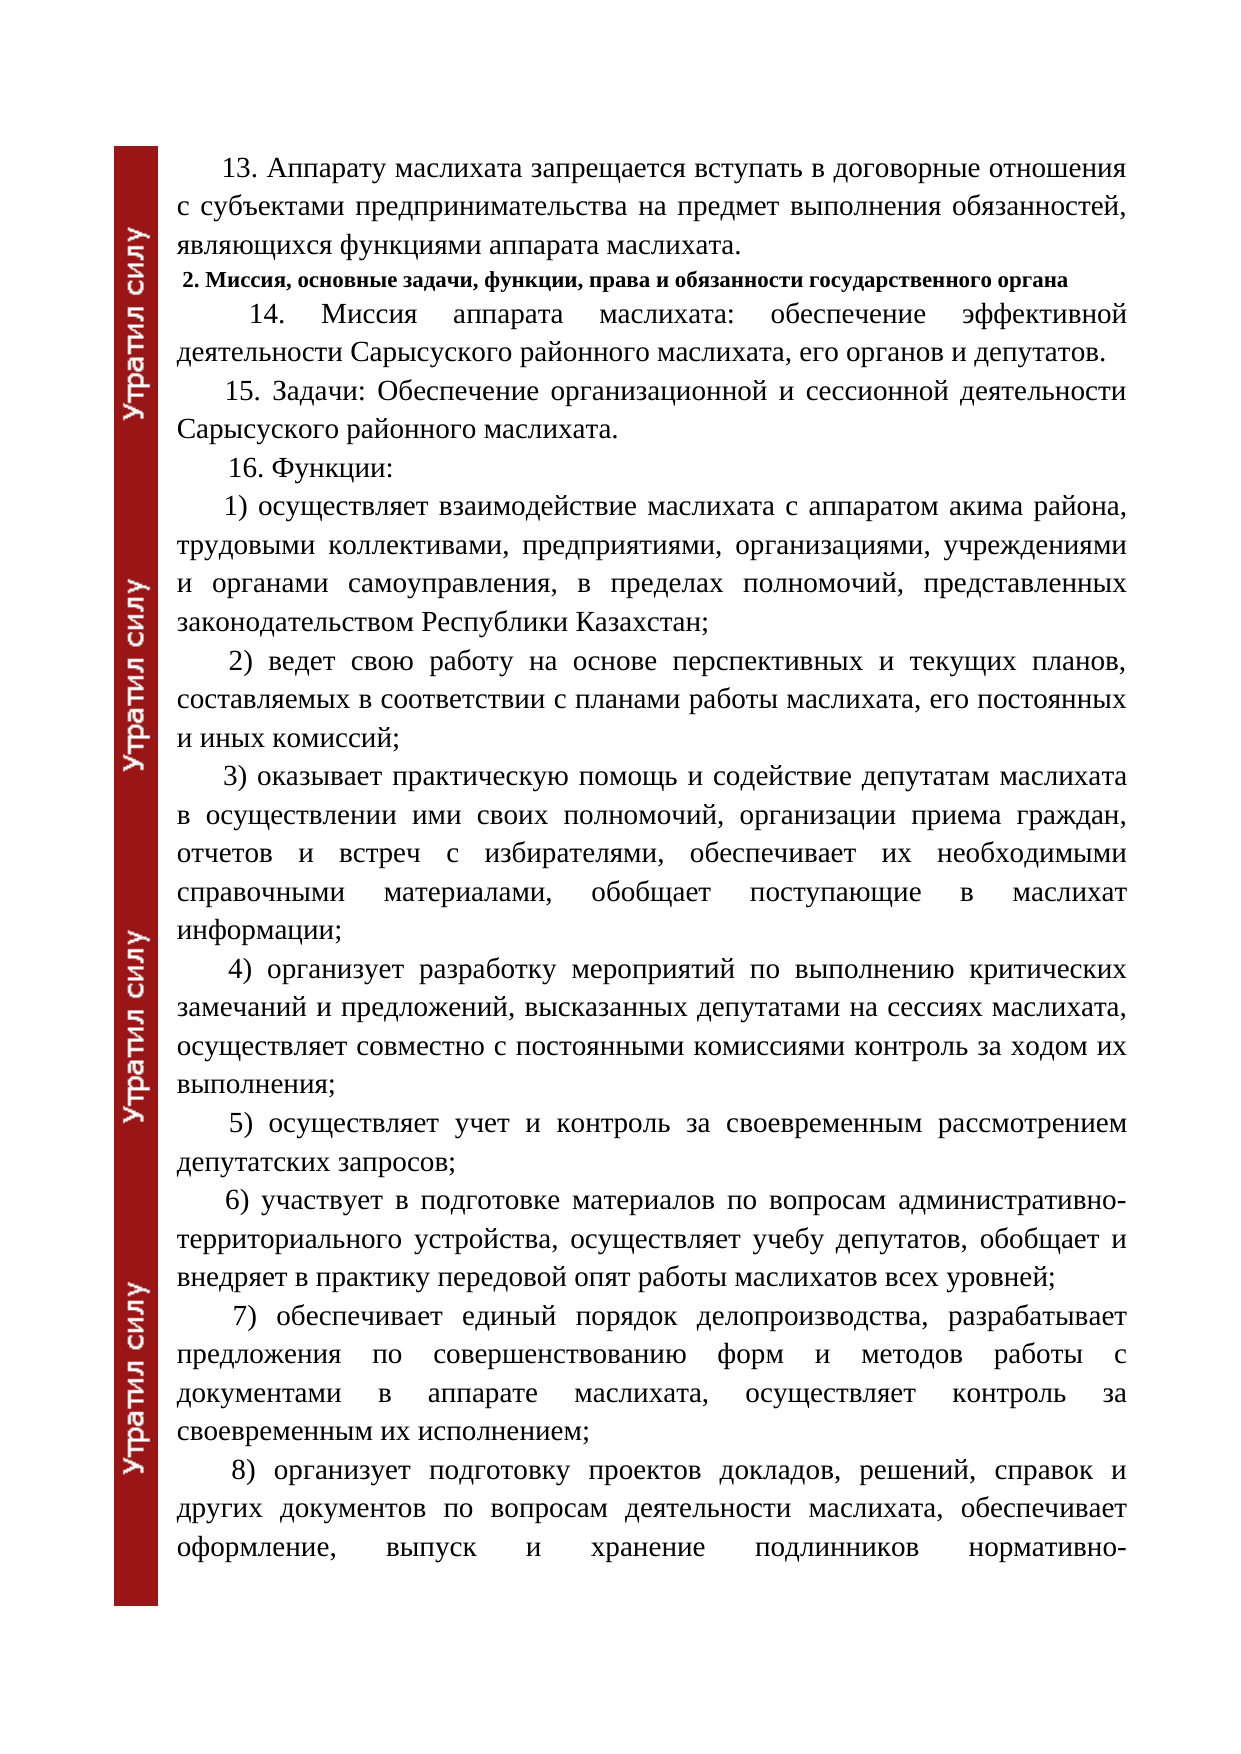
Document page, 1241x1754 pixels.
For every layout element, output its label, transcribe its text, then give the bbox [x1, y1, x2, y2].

picture [114, 1100, 158, 1105]
picture [114, 292, 158, 296]
text 7) обеспечивает единый порядок делопроизводства, разрабатывает предложения по совершенствованию форм и методов работы с документами в аппарате маслихата, осуществляет контроль за своевременным их исполнением; [112, 1298, 1128, 1447]
picture [114, 261, 158, 266]
picture [114, 1447, 158, 1452]
text 3) оказывает практическую помощь и содействие депутатам маслихата в осуществлении ими своих полномочий, организации приема граждан, отчетов и встреч с избирателями, обеспечивает их необходимыми справочными материалами, обобщает поступающие в маслихат информации; [112, 758, 1128, 946]
text 1) осуществляет взаимодействие маслихата с аппаратом акима района, трудовыми коллективами, предприятиями, организациями, учреждениями и органами самоуправления, в пределах полномочий, представленных законодательством Республики Казахстан; [112, 488, 1128, 638]
picture [114, 1293, 158, 1298]
text 13. Аппарату маслихата запрещается вступать в договорные отношения с субъектами предпринимательства на предмет выполнения обязанностей, являющихся функциями аппарата маслихата. [112, 150, 1128, 261]
picture [114, 146, 158, 150]
picture [114, 368, 158, 373]
picture [114, 445, 158, 450]
text 2) ведет свою работу на основе перспективных и текущих планов, составляемых в соответствии с планами работы маслихата, его постоянных и иных комиссий; [112, 643, 1128, 753]
picture [114, 753, 158, 758]
text 5) осуществляет учет и контроль за своевременным рассмотрением депутатских запросов; [112, 1105, 1128, 1177]
text 14. Миссия аппарата маслихата: обеспечение эффективной деятельности Сарысуского районного маслихата, его органов и депутатов. [112, 296, 1128, 368]
picture [114, 1177, 158, 1182]
picture [114, 638, 158, 643]
picture [114, 1563, 158, 1606]
text 4) организует разработку мероприятий по выполнению критических замечаний и предложений, высказанных депутатами на сессиях маслихата, осуществляет совместно с постоянными комиссиями контроль за ходом их выполнения; [112, 951, 1128, 1100]
picture [114, 483, 158, 488]
text 15. Задачи: Обеспечение организационной и сессионной деятельности Сарысуского районного маслихата. [112, 373, 1128, 445]
text 16. Функции: [112, 450, 1128, 483]
picture [114, 946, 158, 951]
text 6) участвует в подготовке материалов по вопросам административно-территориального устройства, осуществляет учебу депутатов, обобщает и внедряет в практику передовой опят работы маслихатов всех уровней; [112, 1182, 1128, 1293]
text 2. Миссия, основные задачи, функции, права и обязанности государственного органа [112, 266, 1128, 292]
